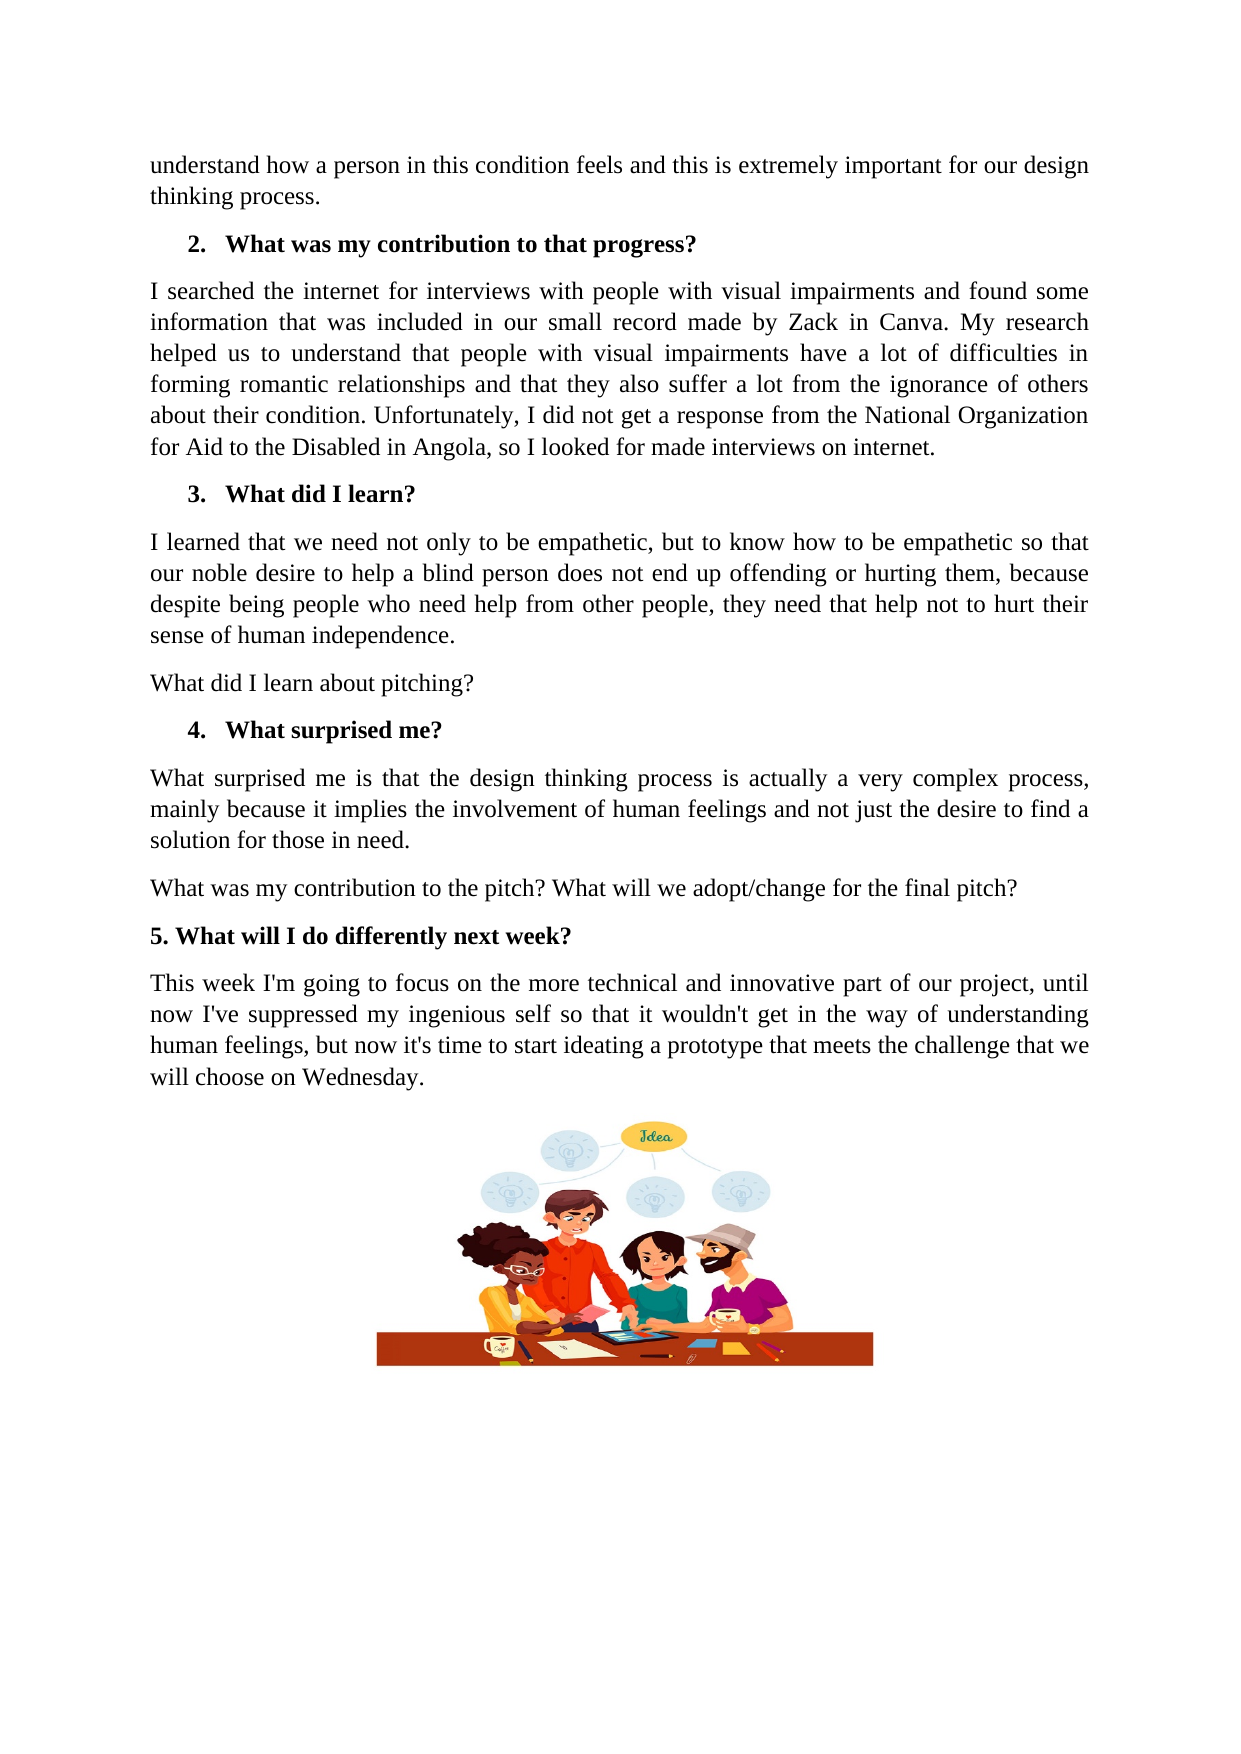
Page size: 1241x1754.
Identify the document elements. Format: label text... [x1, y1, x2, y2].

text What surprised me is that the design thinking process is actually a very complex process, mainly because it implies the involvement of human feelings and not just the desire to find a solution for those in need. [150, 763, 1090, 854]
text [150, 150, 1090, 210]
list What was my contribution to that progress? [187, 229, 1090, 257]
text This week I'm going to focus on the more technical and innovative part of our project, until now I've suppressed my ingenious self so that it wouldn't get in the way of understanding human feelings, but now it's time to start ideating a prototype that meets the challenge that we will choose on Wednesday. [150, 968, 1090, 1090]
text What did I learn about pitching? [150, 668, 1090, 697]
text 5. What will I do differently next week? [150, 921, 1090, 949]
text I searched the internet for interviews with people with visual impairments and found some information that was included in our small record made by Zack in Canva. My research helped us to understand that people with visual impairments have a lot of difficulties in forming romantic relationships and that they also suffer a lot from the ignorance of others about their condition. Unfortunately, I did not get a response from the National Organization for Aid to the Disabled in Angola, so I looked for made interviews on internet. [150, 276, 1090, 460]
list What surprised me? [187, 716, 1090, 744]
list What did I learn? [187, 479, 1090, 508]
picture [360, 1113, 885, 1373]
text I learned that we need not only to be empathetic, but to know how to be empathetic so that our noble desire to help a blind person does not end up offending or hurting them, because despite being people who need help from other people, they need that help not to hurt their sense of human independence. [150, 527, 1090, 649]
text What was my contribution to the pitch? What will we adopt/change for the final pitch? [150, 873, 1090, 902]
